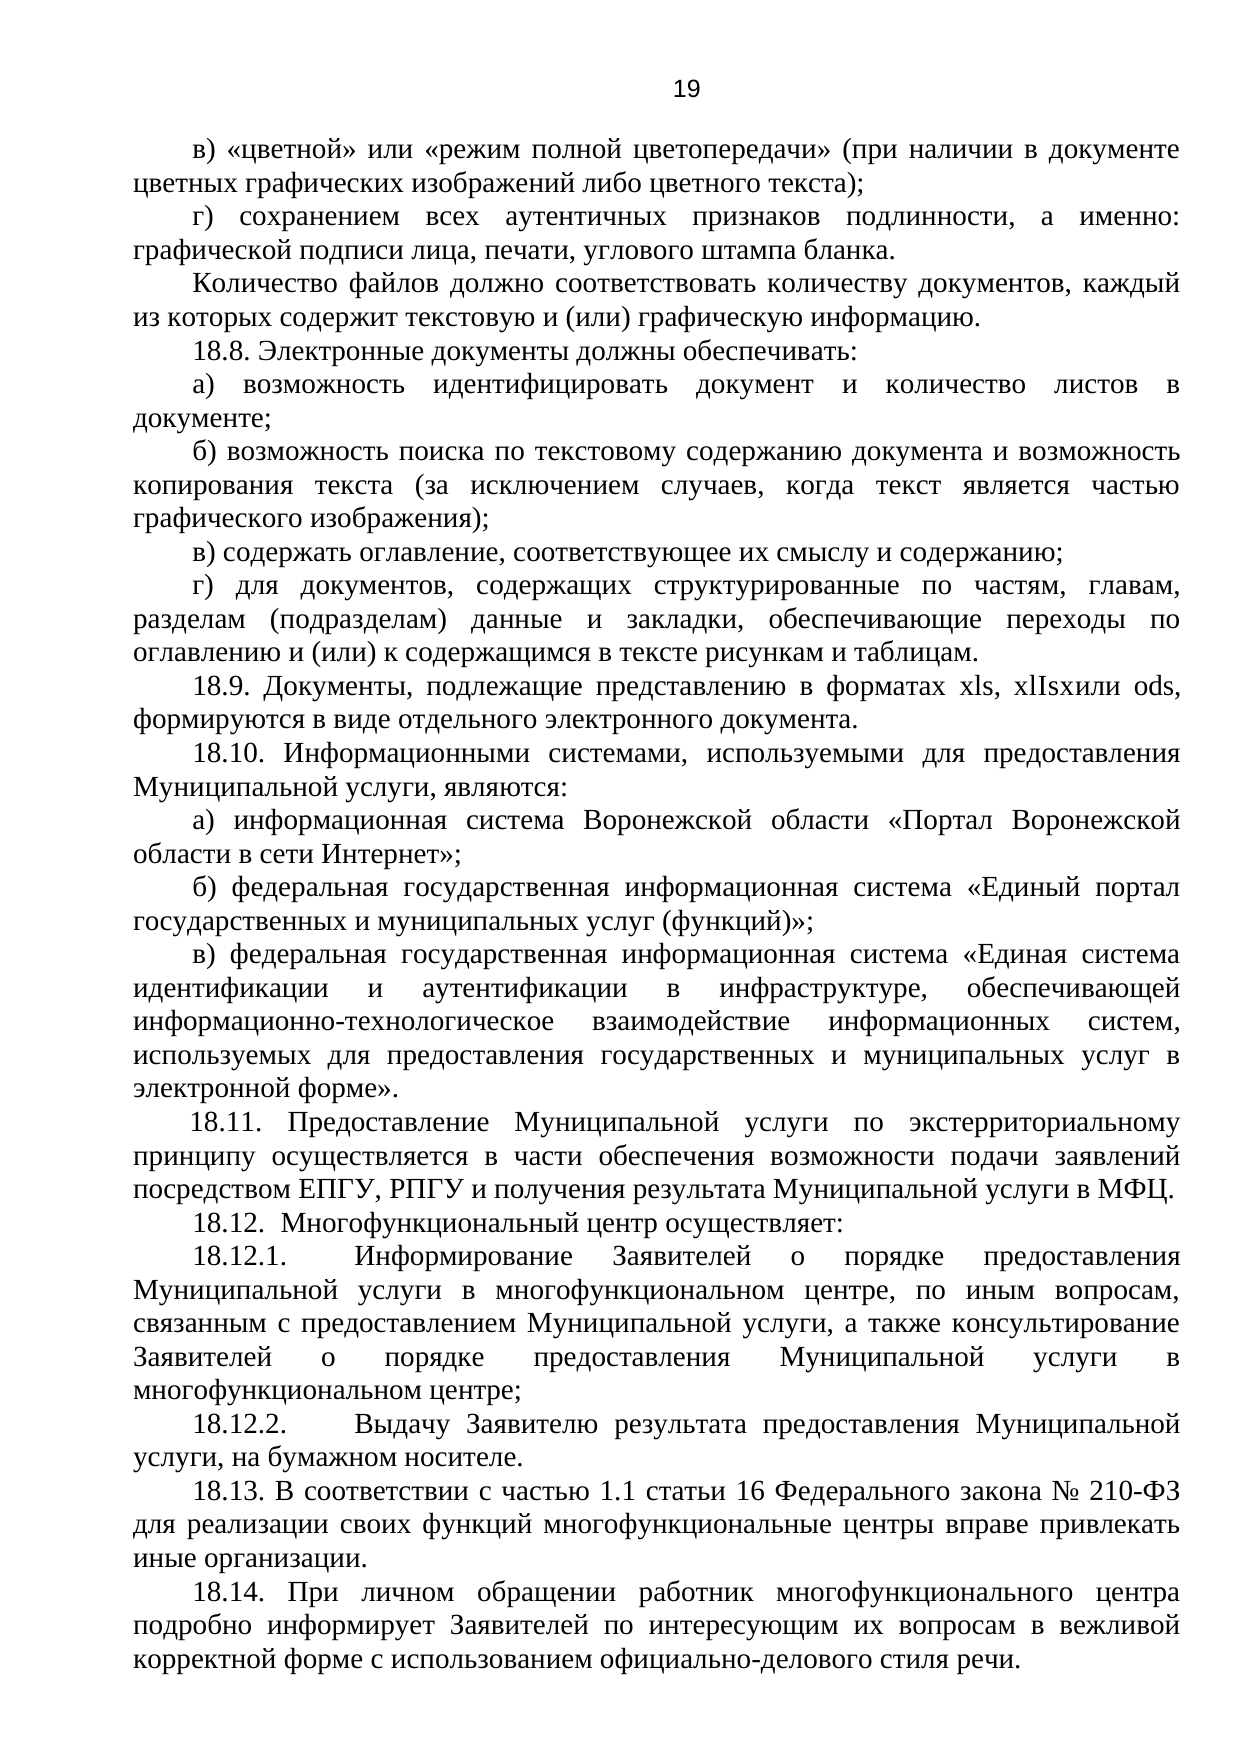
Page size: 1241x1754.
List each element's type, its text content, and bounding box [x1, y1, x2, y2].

text 18.13. В соответствии с частью 1.1 статьи 16 Федерального закона № 210-ФЗ для реализации своих функций многофункциональные центры вправе привлекать иные организации. [133, 1473, 1181, 1574]
text в) содержать оглавление, соответствующее их смыслу и содержанию; [133, 534, 1181, 567]
text 18.9. Документы, подлежащие представлению в форматах xls, xlIsxили ods, формируются в виде отдельного электронного документа. [133, 668, 1181, 735]
text а) возможность идентифицировать документ и количество листов в документе; [133, 366, 1181, 433]
text 18.11. Предоставление Муниципальной услуги по экстерриториальному принципу осуществляется в части обеспечения возможности подачи заявлений посредством ЕПГУ, РПГУ и получения результата Муниципальной услуги в МФЦ. [133, 1104, 1181, 1205]
list Информирование Заявителей о порядке предоставления Муниципальной услуги в многофункциональном центре, по иным вопросам, связанным с предоставлением Муниципальной услуги, а также консультирование Заявителей о порядке предоставления Муниципальной услуги в многофункциональном центре; [133, 1238, 1181, 1406]
text г) для документов, содержащих структурированные по частям, главам, разделам (подразделам) данные и закладки, обеспечивающие переходы по оглавлению и (или) к содержащимся в тексте рисункам и таблицам. [133, 567, 1181, 668]
text 18.8. Электронные документы должны обеспечивать: [133, 333, 1181, 366]
text 18.10. Информационными системами, используемыми для предоставления Муниципальной услуги, являются: [133, 735, 1181, 802]
text а) информационная система Воронежской области «Портал Воронежской области в сети Интернет»; [133, 802, 1181, 869]
text в) «цветной» или «режим полной цветопередачи» (при наличии в документе цветных графических изображений либо цветного текста); [133, 131, 1181, 198]
list Многофункциональный центр осуществляет: [133, 1205, 1181, 1238]
text 18.14. При личном обращении работник многофункционального центра подробно информирует Заявителей по интересующим их вопросам в вежливой корректной форме с использованием официально-делового стиля речи. [133, 1574, 1181, 1674]
text б) возможность поиска по текстовому содержанию документа и возможность копирования текста (за исключением случаев, когда текст является частью графического изображения); [133, 433, 1181, 534]
text в) федеральная государственная информационная система «Единая система идентификации и аутентификации в инфраструктуре, обеспечивающей информационно-технологическое взаимодействие информационных систем, используемых для предоставления государственных и муниципальных услуг в электронной форме». [133, 936, 1181, 1104]
text б) федеральная государственная информационная система «Единый портал государственных и муниципальных услуг (функций)»; [133, 869, 1181, 936]
text Количество файлов должно соответствовать количеству документов, каждый из которых содержит текстовую и (или) графическую информацию. [133, 266, 1181, 333]
list Выдачу Заявителю результата предоставления Муниципальной услуги, на бумажном носителе. [133, 1406, 1181, 1473]
text г) сохранением всех аутентичных признаков подлинности, а именно: графической подписи лица, печати, углового штампа бланка. [133, 198, 1181, 266]
